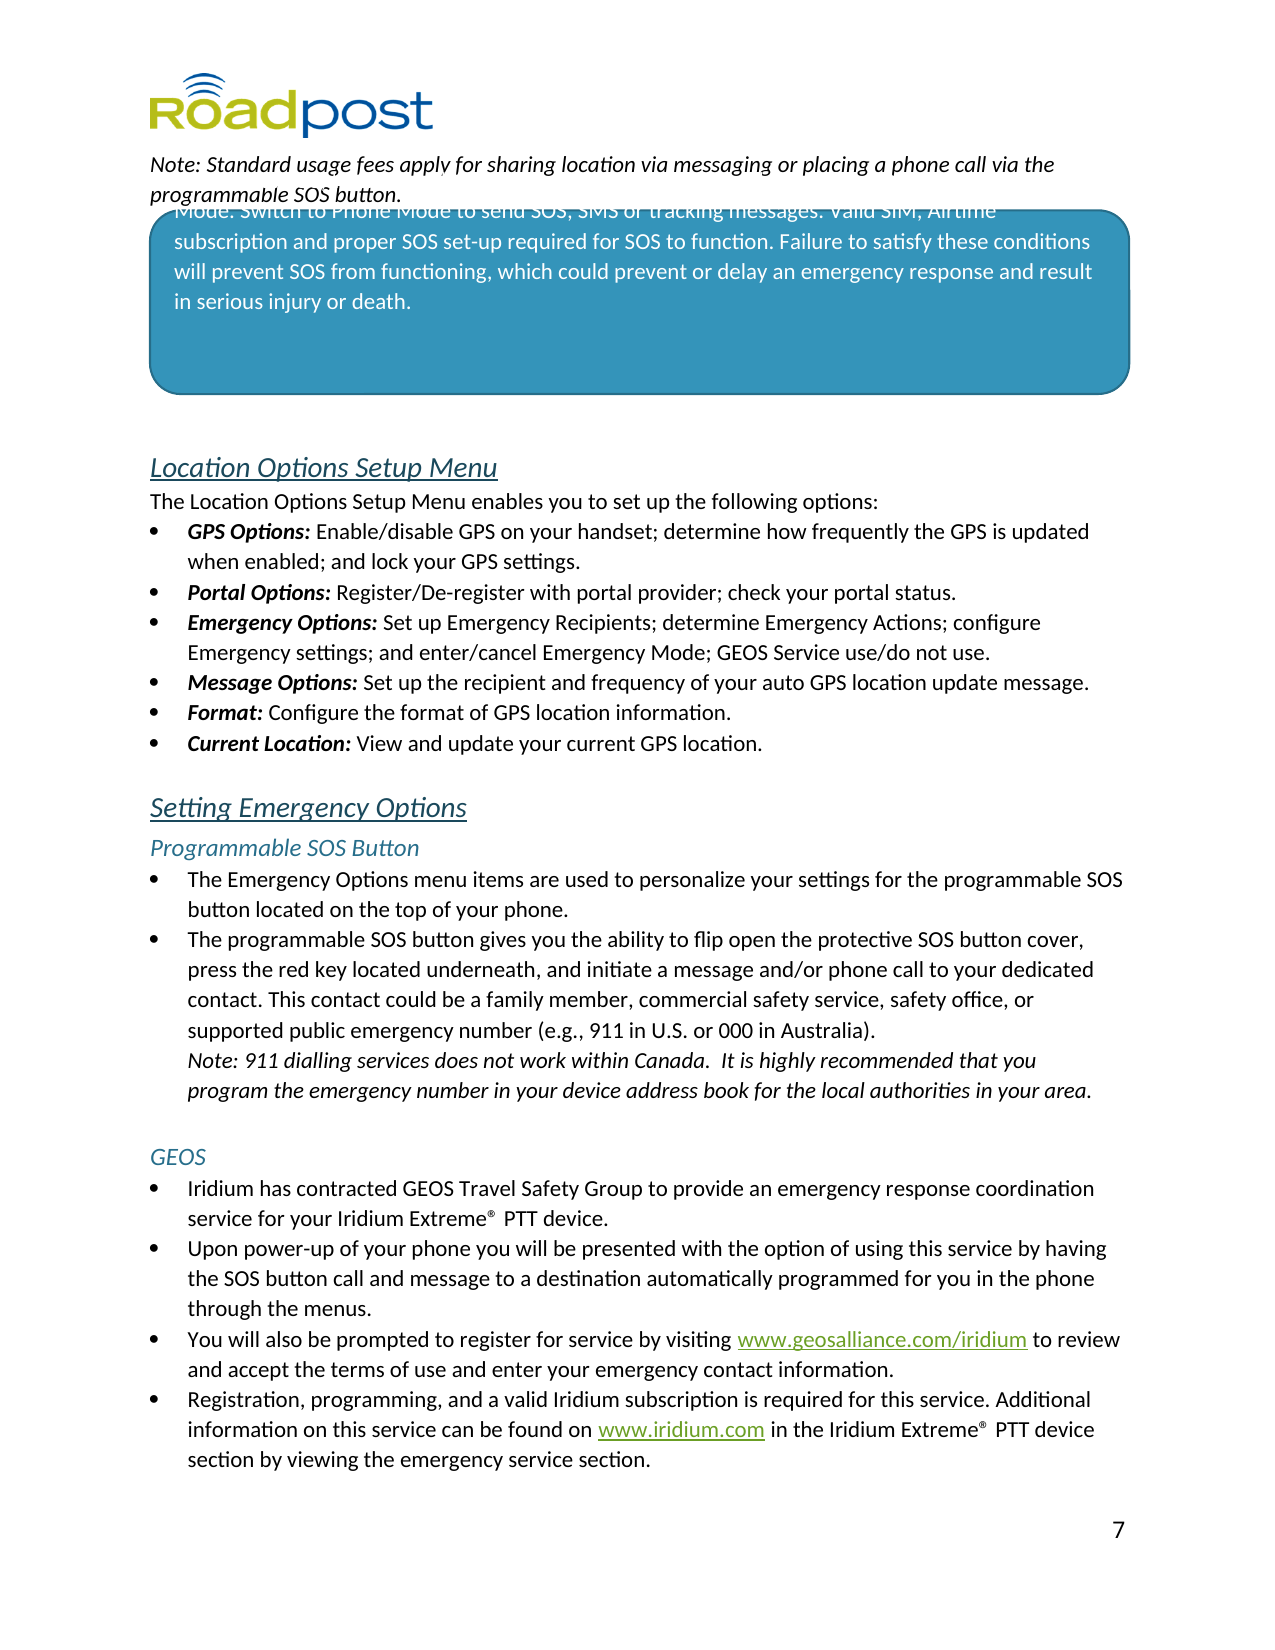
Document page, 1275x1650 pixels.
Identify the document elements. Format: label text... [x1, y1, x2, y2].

list Current Location: View and update your current GPS location. [150, 729, 1125, 757]
list Format: Configure the format of GPS location information. [150, 698, 1125, 727]
text Note: Standard usage fees apply for sharing location via messaging or placing a phone call via the programmable SOS button. [150, 150, 1125, 229]
subtitle Programmable SOS Button [150, 832, 1125, 862]
list Upon power-up of your phone you will be presented with the option of using this service by having the SOS button call and message to a destination automatically programmed for you in the phone through the menus. [150, 1234, 1125, 1322]
list The Emergency Options menu items are used to personalize your settings for the programmable SOS button located on the top of your phone. [150, 865, 1125, 923]
list You will also be prompted to register for service by visiting www.geosalliance.com/iridium to review and accept the terms of use and enter your emergency contact information. [150, 1325, 1125, 1383]
picture [150, 73, 433, 138]
list Iridium has contracted GEOS Travel Safety Group to provide an emergency response coordination service for your Iridium Extreme® PTT device. [150, 1174, 1125, 1232]
list Portal Options: Register/De-register with portal provider; check your portal status. [150, 578, 1125, 606]
subtitle Setting Emergency Options [150, 789, 1125, 825]
subtitle Location Options Setup Menu [150, 449, 1125, 484]
text Note: Standard usage fees apply for sharing location via messaging or placing a phone call via the programmable SOS button. [150, 375, 1125, 398]
list Note: 911 dialling services does not work within Canada. It is highly recommended that you program the emergency number in your device address book for the local authorities in your area. [187, 1046, 1125, 1104]
text The Location Options Setup Menu enables you to set up the following options: [150, 487, 1125, 515]
subtitle GEOS [150, 1141, 1125, 1171]
list The programmable SOS button gives you the ability to flip open the protective SOS button cover, press the red key located underneath, and initiate a message and/or phone call to your dedicated contact. This contact could be a family member, commercial safety service, safety office, or supported public emergency number (e.g., 911 in U.S. or 000 in Australia). [150, 925, 1125, 1044]
list Emergency Options: Set up Emergency Recipients; determine Emergency Actions; configure Emergency settings; and enter/cancel Emergency Mode; GEOS Service use/do not use. [150, 608, 1125, 666]
list GPS Options: Enable/disable GPS on your handset; determine how frequently the GPS is updated when enabled; and lock your GPS settings. [150, 517, 1125, 576]
list Message Options: Set up the recipient and frequency of your auto GPS location update message. [150, 668, 1125, 696]
list Registration, programming, and a valid Iridium subscription is required for this service. Additional information on this service can be found on www.iridium.com in the Iridium Extreme® PTT device section by viewing the emergency service section. [150, 1385, 1125, 1473]
